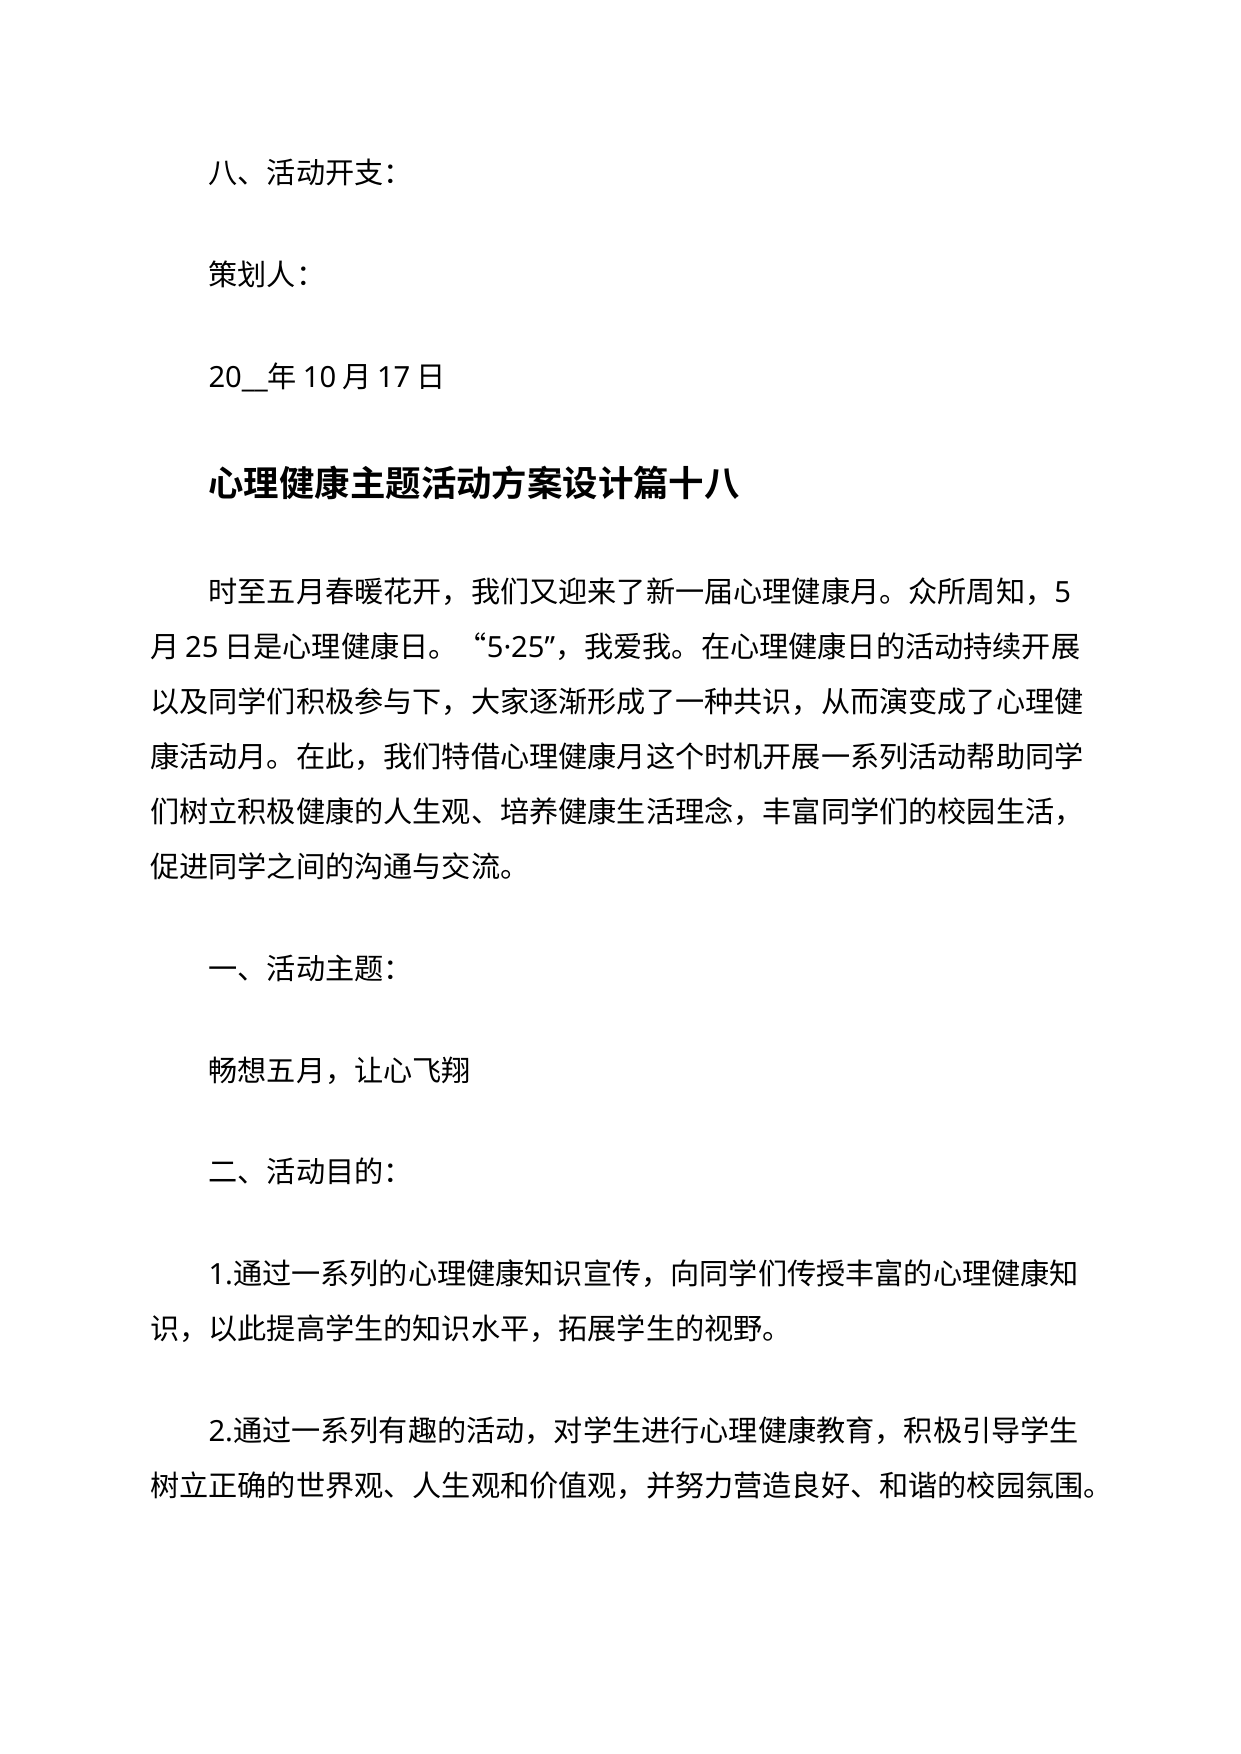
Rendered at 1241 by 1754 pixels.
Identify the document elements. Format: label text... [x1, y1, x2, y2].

text 策划人： [150, 252, 1090, 294]
text 心理健康主题活动方案设计篇十八 [150, 456, 1090, 507]
text 二、活动目的： [150, 1149, 1090, 1191]
text 时至五月春暖花开，我们又迎来了新一届心理健康月。众所周知，5月25日是心理健康日。“5·25”，我爱我。在心理健康日的活动持续开展以及同学们积极参与下，大家逐渐形成了一种共识，从而演变成了心理健康活动月。在此，我们特借心理健康月这个时机开展一系列活动帮助同学们树立积极健康的人生观、培养健康生活理念，丰富同学们的校园生活，促进同学之间的沟通与交流。 [150, 569, 1090, 886]
text 1.通过一系列的心理健康知识宣传，向同学们传授丰富的心理健康知识，以此提高学生的知识水平，拓展学生的视野。 [150, 1251, 1090, 1348]
text 一、活动主题： [150, 945, 1090, 988]
text 2.通过一系列有趣的活动，对学生进行心理健康教育，积极引导学生树立正确的世界观、人生观和价值观，并努力营造良好、和谐的校园氛围。 [150, 1407, 1090, 1505]
text 20__年10月17日 [150, 353, 1090, 396]
text 畅想五月，让心飞翔 [150, 1047, 1090, 1089]
text 八、活动开支： [150, 150, 1090, 192]
